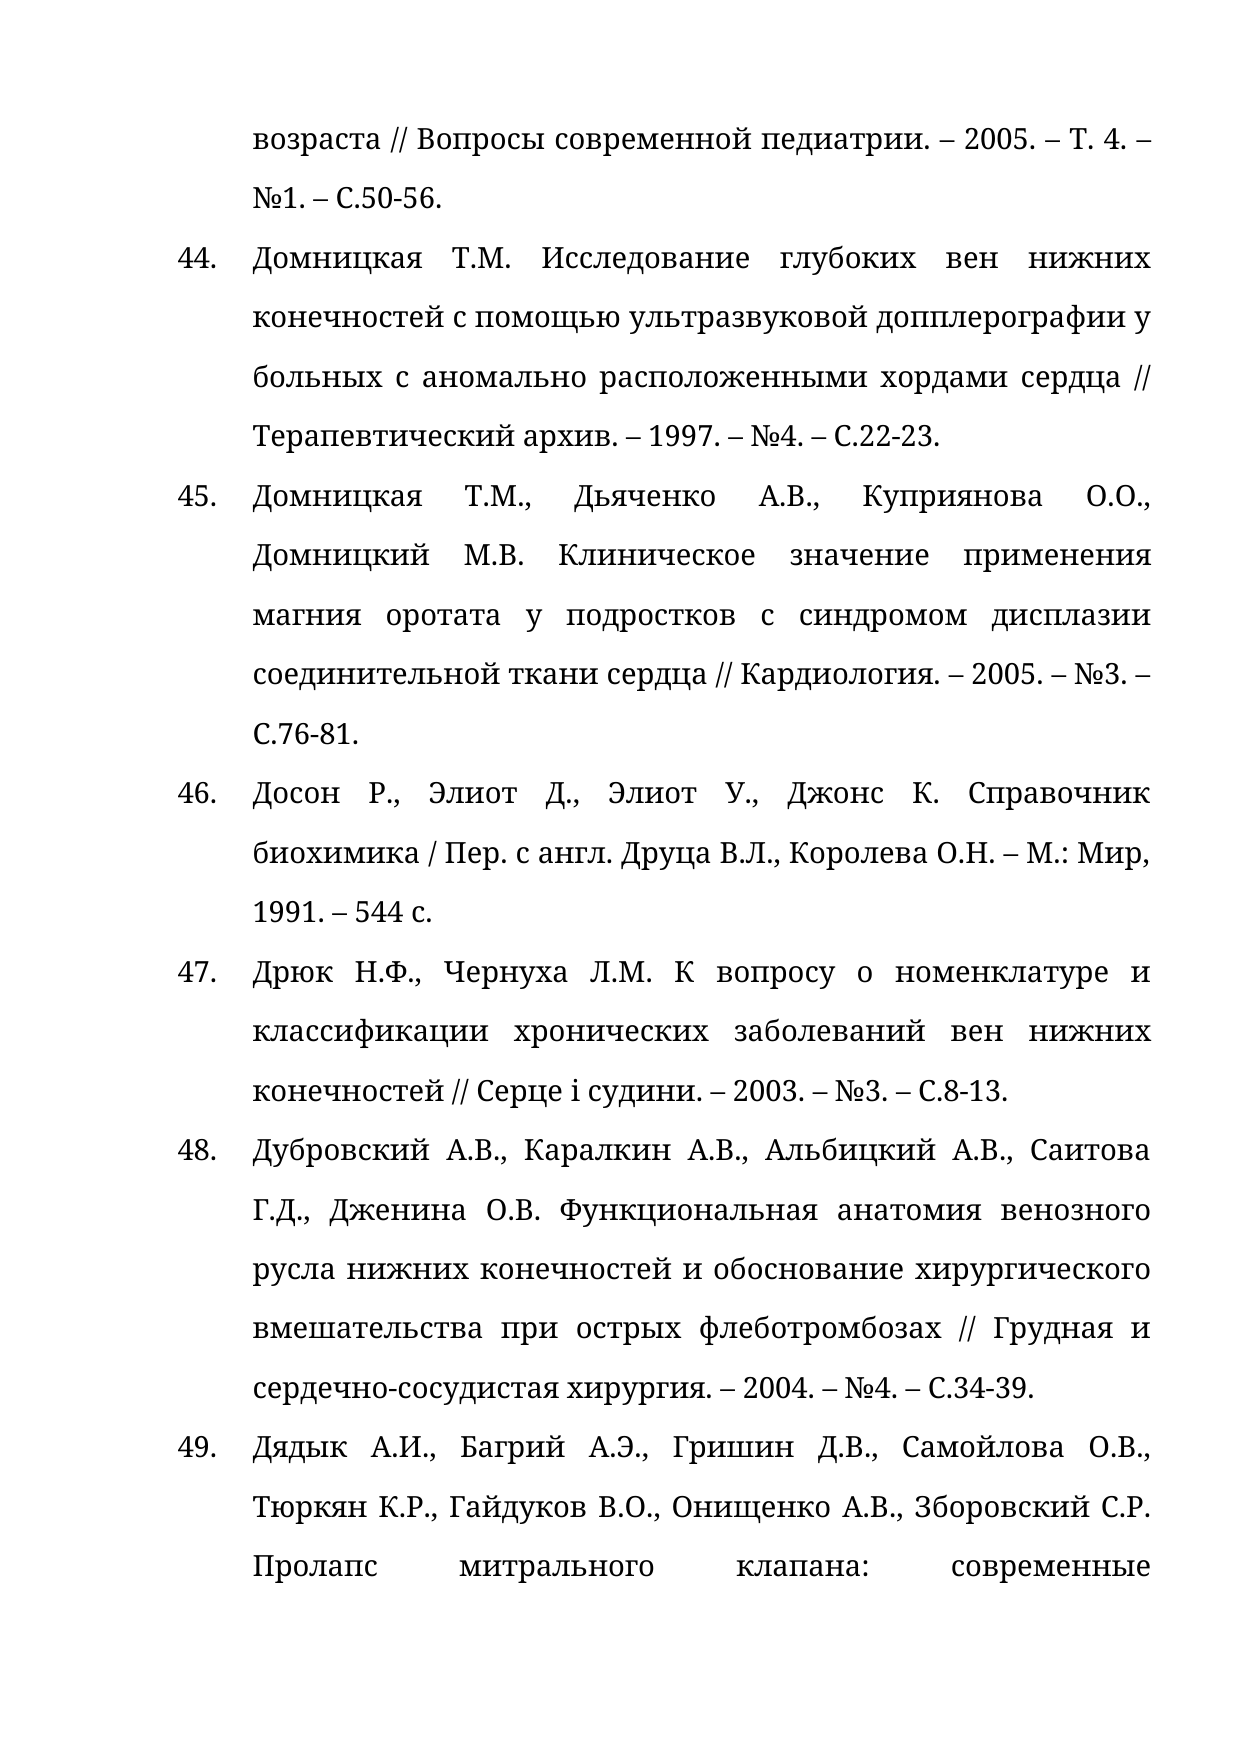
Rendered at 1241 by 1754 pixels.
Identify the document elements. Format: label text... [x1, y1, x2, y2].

list Дубровский А.В., Каралкин А.В., Альбицкий А.В., Саитова Г.Д., Дженина О.В. Функциональная анатомия венозного русла нижних конечностей и обоснование хирургического вмешательства при острых флеботромбозах // Грудная и сердечно-сосудистая хирургия. – 2004. – №4. – С.34-39. [177, 1129, 1152, 1407]
list Дрюк Н.Ф., Чернуха Л.М. К вопросу о номенклатуре и классификации хронических заболеваний вен нижних конечностей // Серце i судини. – 2003. – №3. – С.8-13. [177, 951, 1152, 1109]
list Домницкая Т.М., Дьяченко А.В., Куприянова О.О., Домницкий М.В. Клиническое значение применения магния оротата у подростков с синдромом дисплазии соединительной ткани сердца // Кардиология. – 2005. – №3. – С.76-81. [177, 475, 1152, 753]
list Домницкая Т.М. Исследование глубоких вен нижних конечностей с помощью ультразвуковой допплерографии у больных с аномально расположенными хордами сердца // Терапевтический архив. – 1997. – №4. – С.22-23. [177, 237, 1152, 455]
list Досон Р., Элиот Д., Элиот У., Джонс К. Справочник биохимика / Пер. с англ. Друца В.Л., Королева О.Н. – М.: Мир, 1991. – 544 с. [177, 772, 1152, 931]
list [177, 118, 1152, 217]
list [177, 1427, 1152, 1585]
